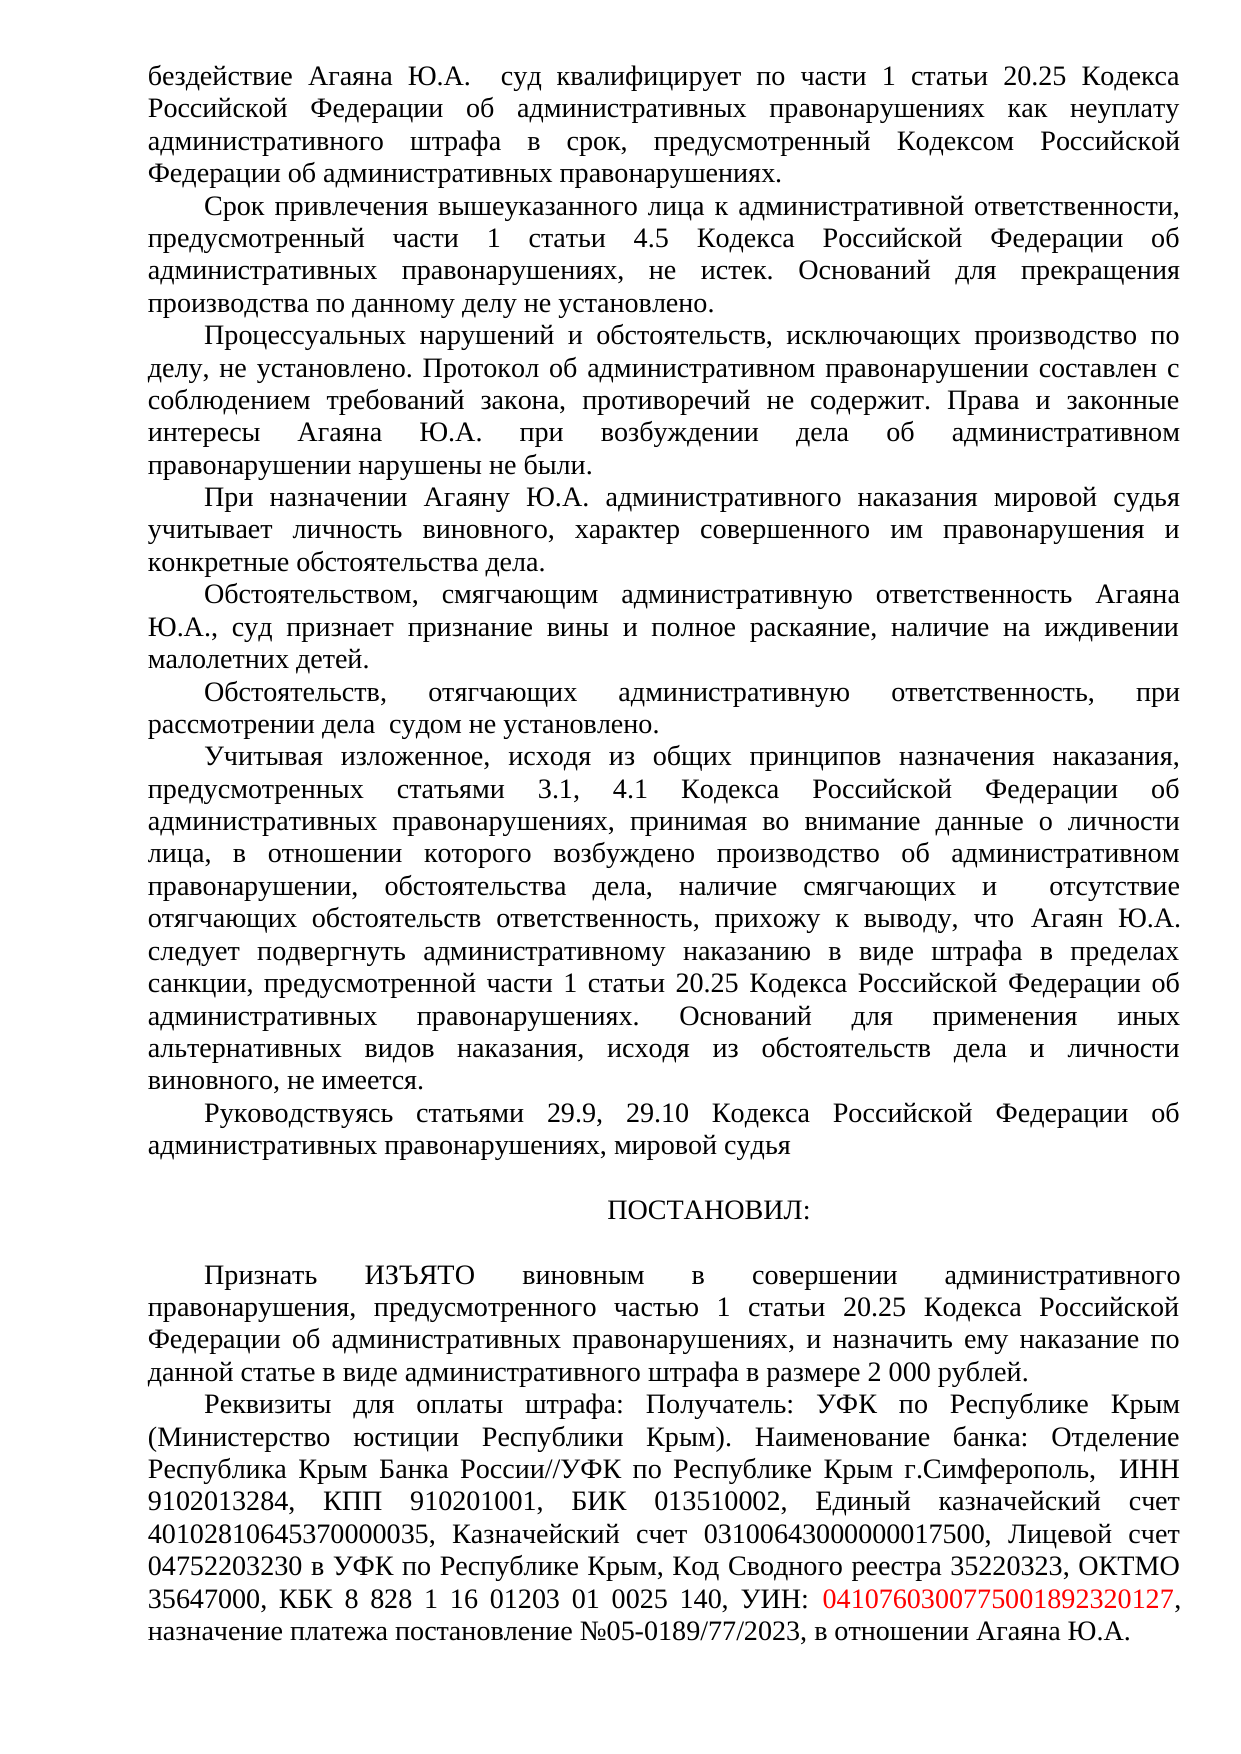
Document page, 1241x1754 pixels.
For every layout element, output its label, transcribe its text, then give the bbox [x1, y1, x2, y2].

text Руководствуясь статьями 29.9, 29.10 Кодекса Российской Федерации об административных правонарушениях, мировой судья [148, 1096, 1181, 1161]
text Срок привлечения вышеуказанного лица к административной ответственности, предусмотренный части 1 статьи 4.5 Кодекса Российской Федерации об административных правонарушениях, не истек. Оснований для прекращения производства по данному делу не установлено. [148, 189, 1181, 318]
text Реквизиты для оплаты штрафа: Получатель: УФК по Республике Крым (Министерство юстиции Республики Крым). Наименование банка: Отделение Республика Крым Банка России//УФК по Республике Крым г.Симферополь, ИНН 9102013284, КПП 910201001, БИК 013510002, Единый казначейский счет 40102810645370000035, Казначейский счет 03100643000000017500, Лицевой счет 04752203230 в УФК по Республике Крым, Код Сводного реестра 35220323, ОКТМО 35647000, КБК 8 828 1 16 01203 01 0025 140, УИН: 0410760300775001892320127, назначение платежа постановление №05-0189/77/2023, в отношении Агаяна Ю.А. [148, 1387, 1181, 1646]
text Обстоятельством, смягчающим административную ответственность Агаяна Ю.А., суд признает признание вины и полное раскаяние, наличие на иждивении малолетних детей. [148, 577, 1181, 674]
text Обстоятельств, отягчающих административную ответственность, при рассмотрении дела судом не установлено. [148, 674, 1181, 739]
text Процессуальных нарушений и обстоятельств, исключающих производство по делу, не установлено. Протокол об административном правонарушении составлен с соблюдением требований закона, противоречий не содержит. Права и законные интересы Агаяна Ю.А. при возбуждении дела об административном правонарушении нарушены не были. [148, 318, 1181, 480]
text Учитывая изложенное, исходя из общих принципов назначения наказания, предусмотренных статьями 3.1, 4.1 Кодекса Российской Федерации об административных правонарушениях, принимая во внимание данные о личности лица, в отношении которого возбуждено производство об административном правонарушении, обстоятельства дела, наличие смягчающих и отсутствие отягчающих обстоятельств ответственность, прихожу к выводу, что Агаян Ю.А. следует подвергнуть административному наказанию в виде штрафа в пределах санкции, предусмотренной части 1 статьи 20.25 Кодекса Российской Федерации об административных правонарушениях. Оснований для применения иных альтернативных видов наказания, исходя из обстоятельств дела и личности виновного, не имеется. [148, 739, 1181, 1096]
text ПОСТАНОВИЛ: [148, 1193, 1181, 1225]
text При назначении Агаяну Ю.А. административного наказания мировой судья учитывает личность виновного, характер совершенного им правонарушения и конкретные обстоятельства дела. [148, 480, 1181, 577]
text Признать ИЗЪЯТО виновным в совершении административного правонарушения, предусмотренного частью 1 статьи 20.25 Кодекса Российской Федерации об административных правонарушениях, и назначить ему наказание по данной статье в виде административного штрафа в размере 2 000 рублей. [148, 1258, 1181, 1387]
